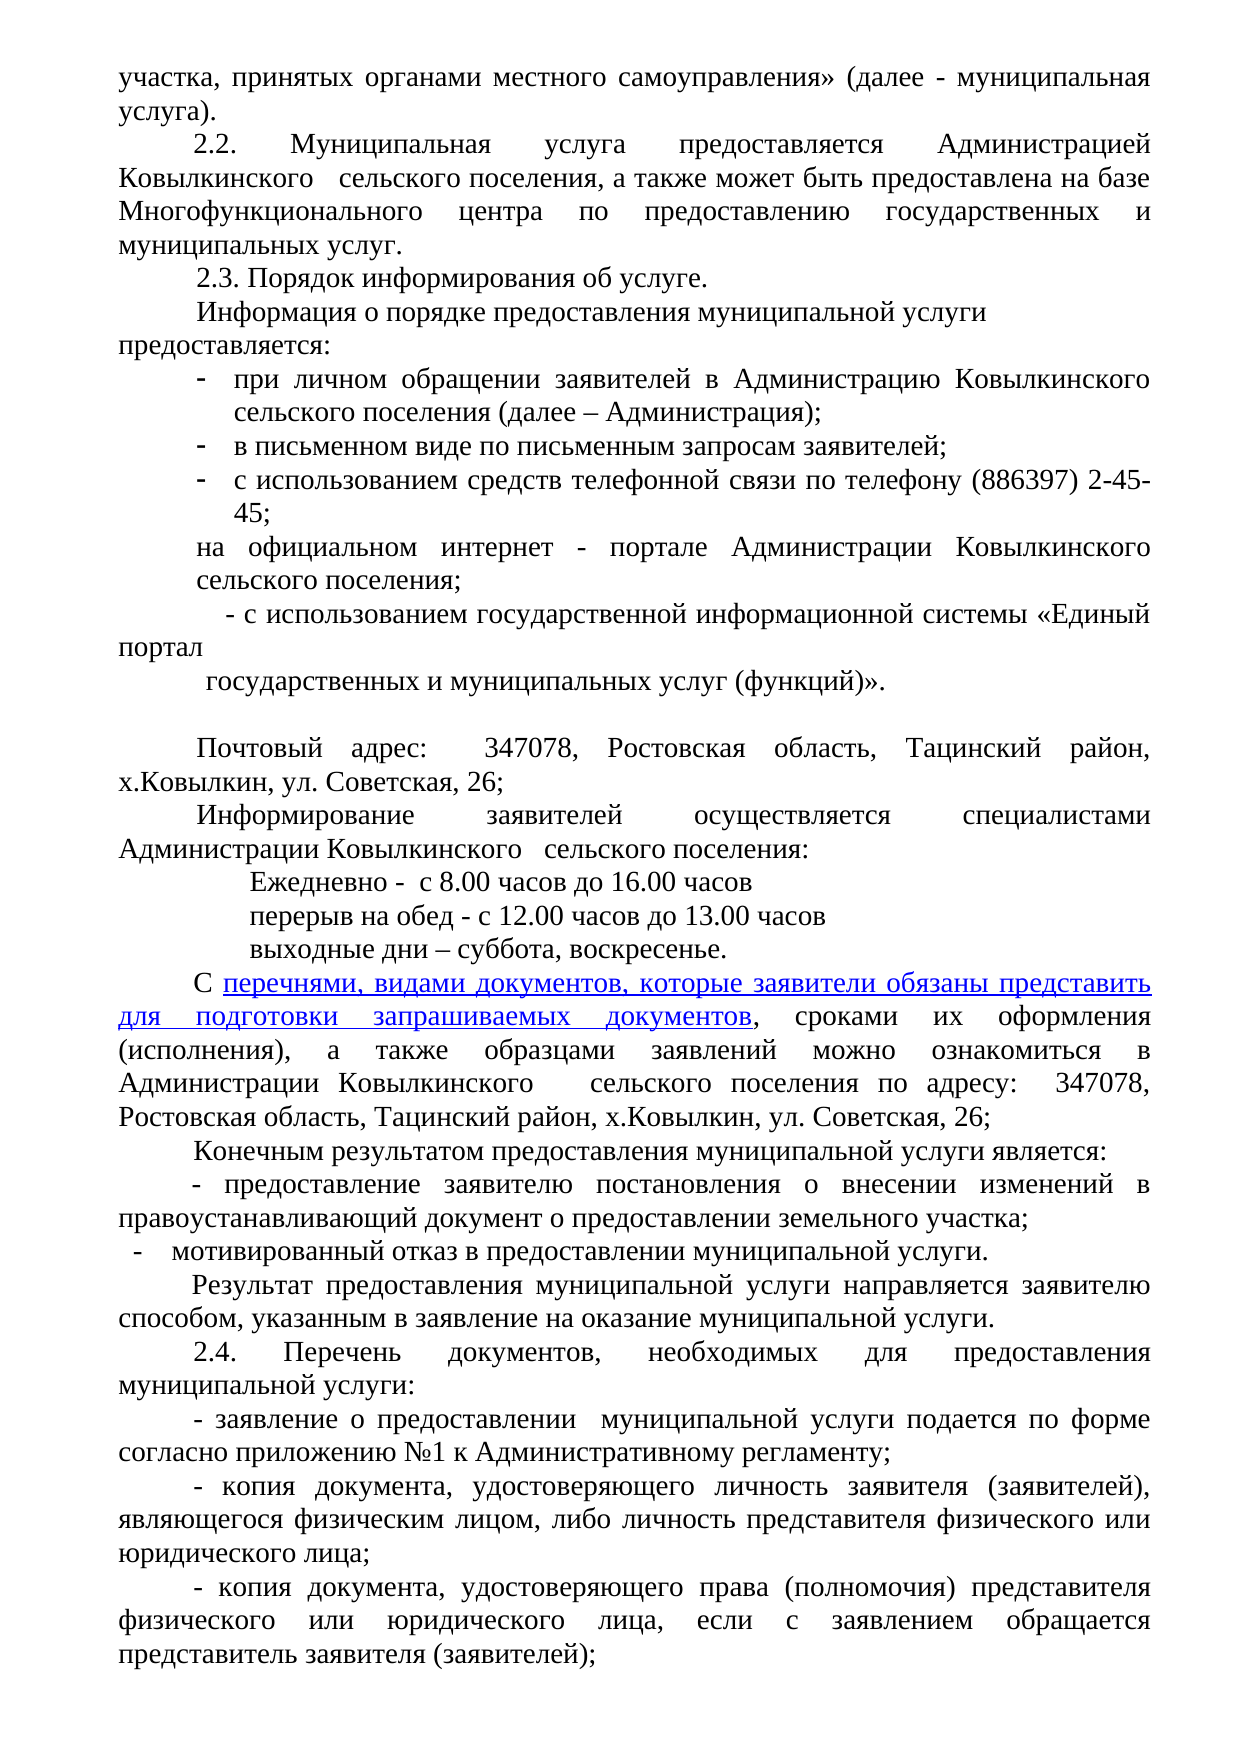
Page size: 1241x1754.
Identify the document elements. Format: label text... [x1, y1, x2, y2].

text С перечнями, видами документов, которые заявители обязаны представить для подготовки запрашиваемых документов, сроками их оформления (исполнения), а также образцами заявлений можно ознакомиться в Администрации Ковылкинского сельского поселения по адресу: 347078, Ростовская область, Тацинский район, х.Ковылкин, ул. Советская, 26; [118, 965, 1152, 1133]
text Информирование заявителей осуществляется специалистами Администрации Ковылкинского сельского поселения: [118, 797, 1152, 864]
text - заявление о предоставлении муниципальной услуги подается по форме согласно приложению №1 к Административному регламенту; [118, 1401, 1152, 1468]
text - предоставление заявителю постановления о внесении изменений в правоустанавливающий документ о предоставлении земельного участка; [118, 1166, 1152, 1233]
text Конечным результатом предоставления муниципальной услуги является: [118, 1133, 1152, 1166]
text 2.2. Муниципальная услуга предоставляется Администрацией Ковылкинского сельского поселения, а также может быть предоставлена на базе Многофункционального центра по предоставлению государственных и муниципальных услуг. [118, 126, 1152, 260]
text Почтовый адрес: 347078, Ростовская область, Тацинский район, х.Ковылкин, ул. Советская, 26; [118, 730, 1152, 797]
text выходные дни – суббота, воскресенье. [118, 931, 1152, 965]
text 2.3. Порядок информирования об услуге. [118, 260, 1152, 294]
text государственных и муниципальных услуг (функций)». [118, 663, 1152, 697]
text - с использованием государственной информационной системы «Единый портал [118, 596, 1152, 663]
text Ежедневно - с 8.00 часов до 16.00 часов [118, 864, 1152, 898]
list в письменном виде по письменным запросам заявителей; [196, 428, 1152, 462]
text Информация о порядке предоставления муниципальной услуги предоставляется: [118, 294, 1152, 361]
text - копия документа, удостоверяющего личность заявителя (заявителей), являющегося физическим лицом, либо личность представителя физического или юридического лица; [118, 1468, 1152, 1569]
text Результат предоставления муниципальной услуги направляется заявителю способом, указанным в заявление на оказание муниципальной услуги. [118, 1267, 1152, 1334]
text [118, 59, 1152, 126]
text на официальном интернет - портале Администрации Ковылкинского сельского поселения; [196, 529, 1152, 596]
text 2.4. Перечень документов, необходимых для предоставления муниципальной услуги: [118, 1334, 1152, 1401]
text перерыв на обед - с 12.00 часов до 13.00 часов [118, 898, 1152, 931]
text - мотивированный отказ в предоставлении муниципальной услуги. [118, 1233, 1152, 1267]
list с использованием средств телефонной связи по телефону (886397) 2-45-45; [196, 462, 1152, 529]
list при личном обращении заявителей в Администрацию Ковылкинского сельского поселения (далее – Администрация); [196, 361, 1152, 428]
text - копия документа, удостоверяющего права (полномочия) представителя физического или юридического лица, если с заявлением обращается представитель заявителя (заявителей); [118, 1569, 1152, 1669]
